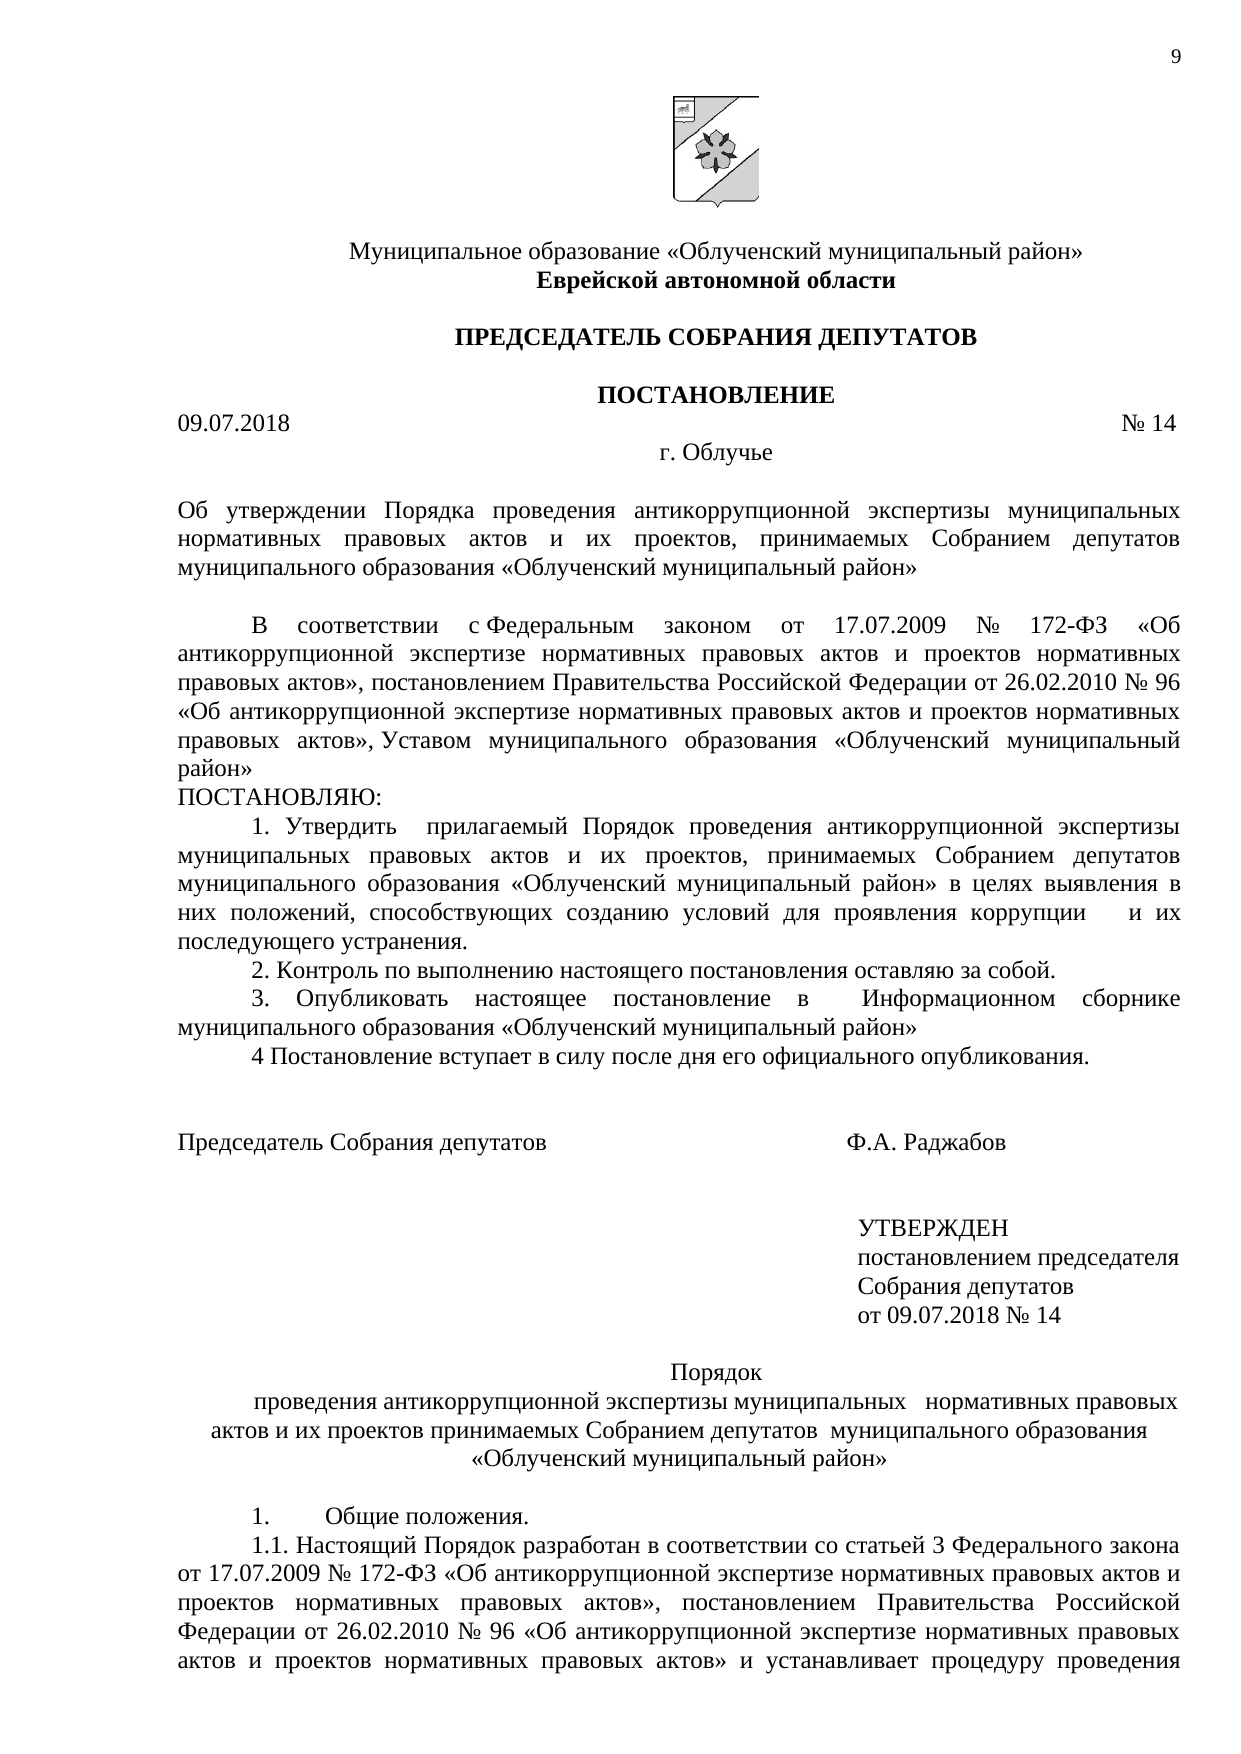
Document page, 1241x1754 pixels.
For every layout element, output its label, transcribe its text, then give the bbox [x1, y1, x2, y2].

text ПРЕДСЕДАТЕЛЬ СОБРАНИЯ ДЕПУТАТОВ [177, 322, 1181, 351]
text г. Облучье [177, 437, 1181, 466]
text проведения антикоррупционной экспертизы муниципальных нормативных правовых актов и их проектов принимаемых Собранием депутатов муниципального образования «Облученский муниципальный район» [177, 1386, 1181, 1472]
text ПОСТАНОВЛЯЮ: [177, 782, 1181, 811]
text 09.07.2018 № 14 [177, 408, 1181, 437]
text Собрания депутатов [177, 1271, 1181, 1300]
subtitle Муниципальное образование «Облученский муниципальный район» [177, 236, 1181, 265]
text Председатель Собрания депутатов Ф.А. Раджабов [177, 1127, 1181, 1156]
text от 09.07.2018 № 14 [177, 1300, 1181, 1328]
text УТВЕРЖДЕН [177, 1213, 1181, 1242]
text Еврейской автономной области [177, 265, 1181, 293]
text Об утверждении Порядка проведения антикоррупционной экспертизы муниципальных нормативных правовых актов и их проектов, принимаемых Собранием депутатов муниципального образования «Облученский муниципальный район» [177, 495, 1181, 581]
picture [673, 96, 759, 208]
text постановлением председателя [177, 1242, 1181, 1271]
list Общие положения. [177, 1501, 1181, 1530]
text 2. Контроль по выполнению настоящего постановления оставляю за собой. [177, 955, 1181, 983]
text В соответствии с Федеральным законом от 17.07.2009 № 172-ФЗ «Об антикоррупционной экспертизе нормативных правовых актов и проектов нормативных правовых актов», постановлением Правительства Российской Федерации от 26.02.2010 № 96 «Об антикоррупционной экспертизе нормативных правовых актов и проектов нормативных правовых актов», Уставом муниципального образования «Облученский муниципальный район» [177, 610, 1181, 782]
text 1. Утвердить прилагаемый Порядок проведения антикоррупционной экспертизы муниципальных правовых актов и их проектов, принимаемых Собранием депутатов муниципального образования «Облученский муниципальный район» в целях выявления в них положений, способствующих созданию условий для проявления коррупции и их последующего устранения. [177, 811, 1181, 955]
text Порядок [177, 1357, 1181, 1386]
text 3. Опубликовать настоящее постановление в Информационном сборнике муниципального образования «Облученский муниципальный район» [177, 983, 1181, 1041]
text 4 Постановление вступает в силу после дня его официального опубликования. [177, 1041, 1181, 1070]
subtitle ПОСТАНОВЛЕНИЕ [177, 380, 1181, 408]
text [177, 1530, 1181, 1673]
